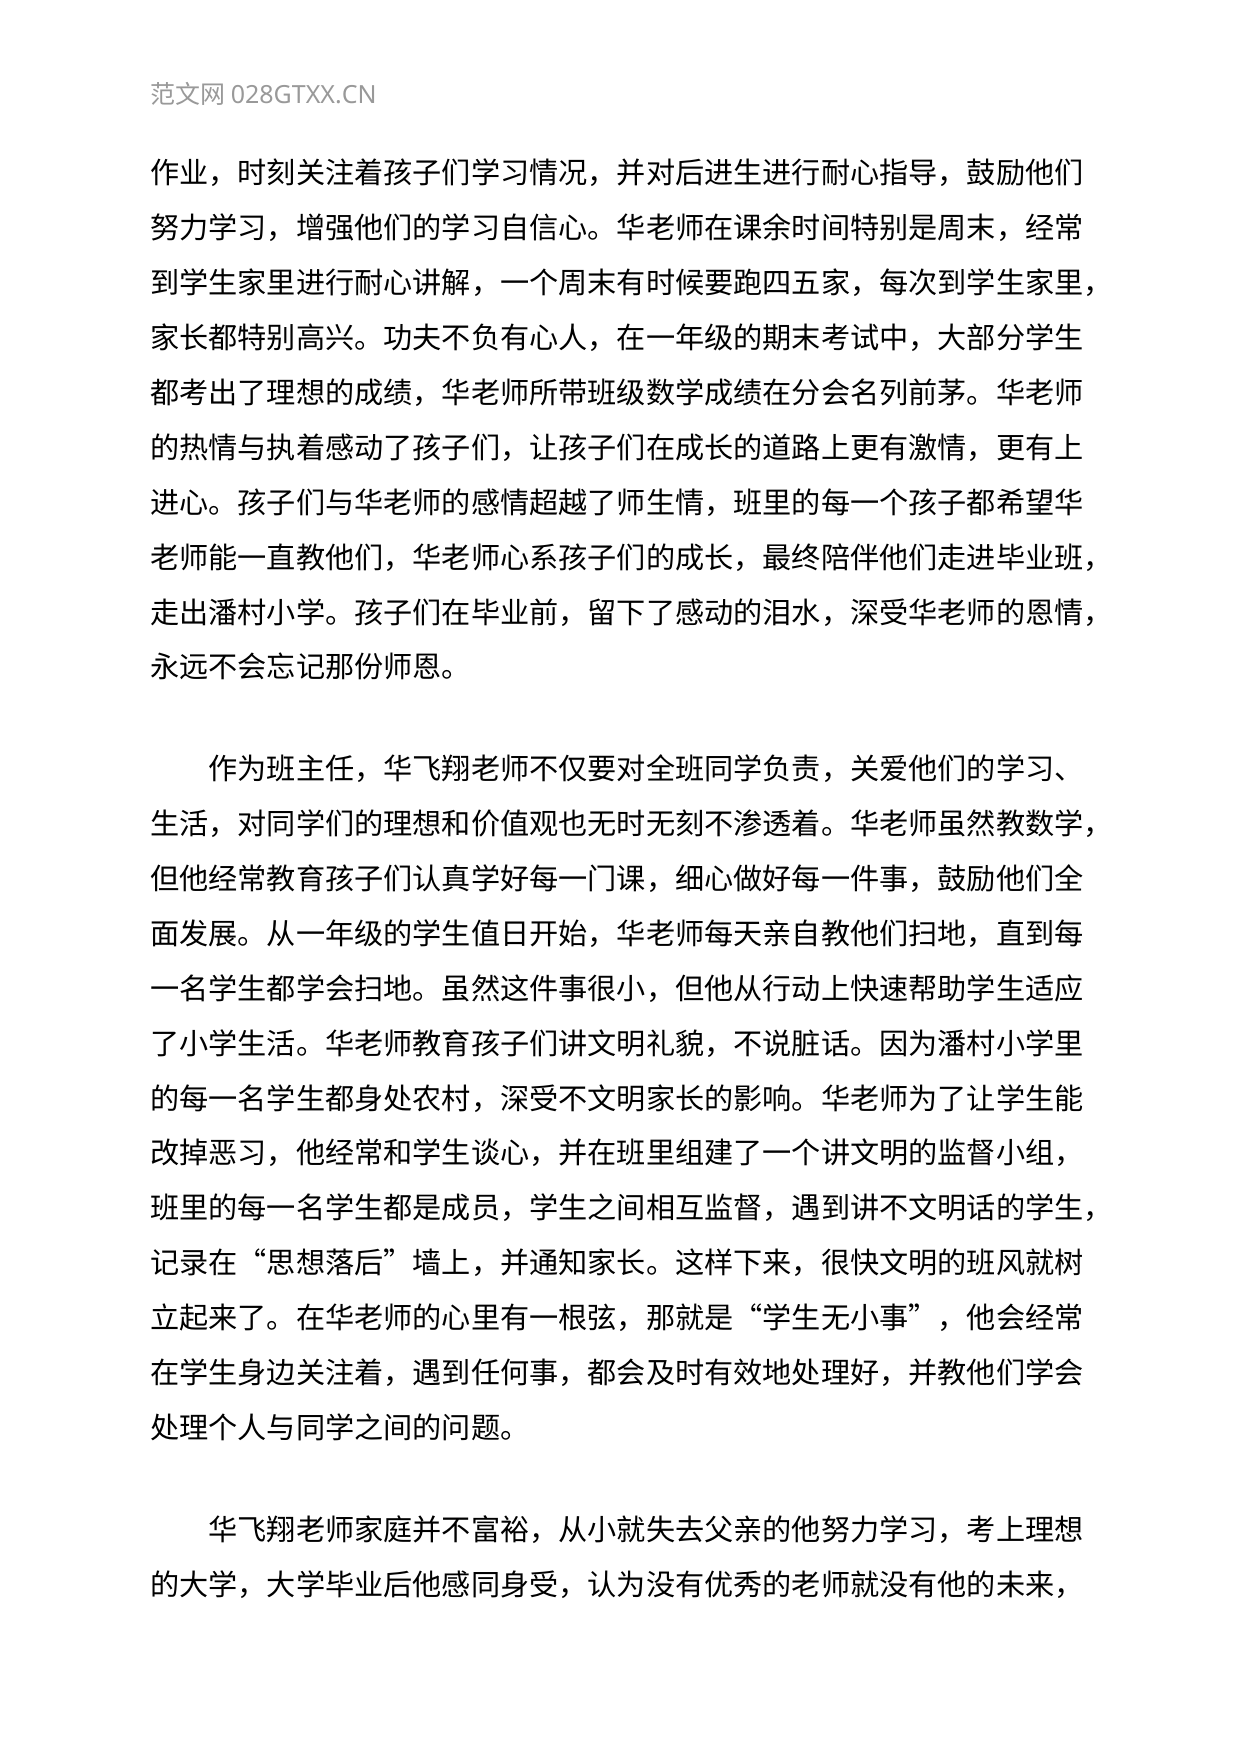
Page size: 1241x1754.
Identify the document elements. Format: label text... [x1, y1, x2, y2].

text 作为班主任，华飞翔老师不仅要对全班同学负责，关爱他们的学习、生活，对同学们的理想和价值观也无时无刻不渗透着。华老师虽然教数学，但他经常教育孩子们认真学好每一门课，细心做好每一件事，鼓励他们全面发展。从一年级的学生值日开始，华老师每天亲自教他们扫地，直到每一名学生都学会扫地。虽然这件事很小，但他从行动上快速帮助学生适应了小学生活。华老师教育孩子们讲文明礼貌，不说脏话。因为潘村小学里的每一名学生都身处农村，深受不文明家长的影响。华老师为了让学生能改掉恶习，他经常和学生谈心，并在班里组建了一个讲文明的监督小组，班里的每一名学生都是成员，学生之间相互监督，遇到讲不文明话的学生，记录在“思想落后”墙上，并通知家长。这样下来，很快文明的班风就树立起来了。在华老师的心里有一根弦，那就是“学生无小事”，他会经常在学生身边关注着，遇到任何事，都会及时有效地处理好，并教他们学会处理个人与同学之间的问题。 [150, 746, 1090, 1447]
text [150, 150, 1090, 686]
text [150, 1506, 1090, 1603]
